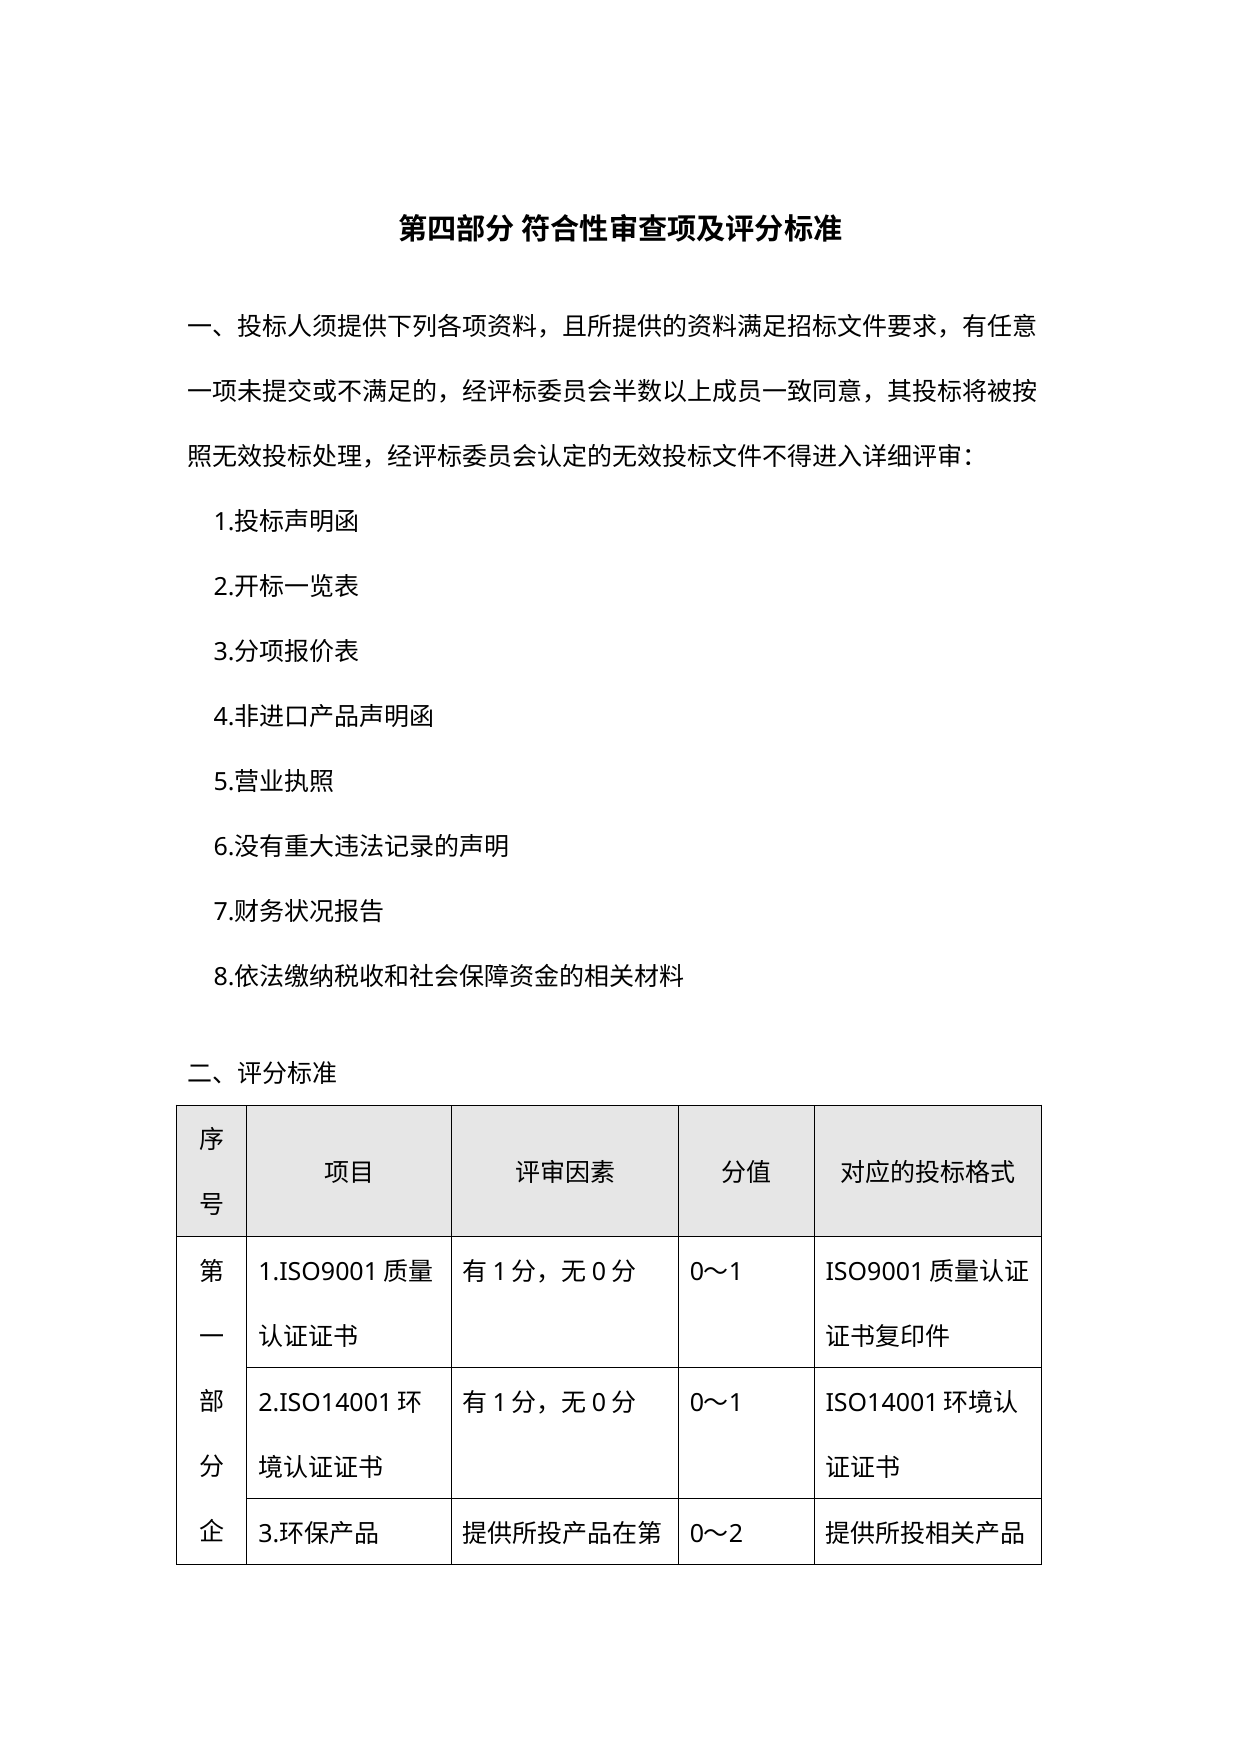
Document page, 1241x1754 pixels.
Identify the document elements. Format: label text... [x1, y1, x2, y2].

table_header 项目 [247, 1106, 451, 1236]
text 3.分项报价表 [187, 617, 1053, 682]
text 一、投标人须提供下列各项资料，且所提供的资料满足招标文件要求，有任意一项未提交或不满足的，经评标委员会半数以上成员一致同意，其投标将被按照无效投标处理，经评标委员会认定的无效投标文件不得进入详细评审： [187, 292, 1053, 487]
text 8.依法缴纳税收和社会保障资金的相关材料 [187, 942, 1053, 1007]
text 2.开标一览表 [187, 552, 1053, 617]
text 5.营业执照 [187, 747, 1053, 812]
table_cell ISO14001环境认证证书 [815, 1368, 1041, 1498]
table_cell 0～1 [679, 1368, 814, 1498]
table_header 分值 [679, 1106, 814, 1236]
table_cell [452, 1499, 678, 1564]
table_header 对应的投标格式 [815, 1106, 1041, 1236]
text 1.投标声明函 [187, 487, 1053, 552]
table_cell ISO9001质量认证证书复印件 [815, 1237, 1041, 1367]
table_cell 第一部分 企业有关商务状况 [177, 1237, 246, 1564]
text 7.财务状况报告 [187, 877, 1053, 942]
table_header 评审因素 [452, 1106, 678, 1236]
text 6.没有重大违法记录的声明 [187, 812, 1053, 877]
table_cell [815, 1499, 1041, 1564]
text 二、评分标准 [187, 1039, 1053, 1104]
table_cell 有1分，无0分 [452, 1237, 678, 1367]
table_cell 3.环保产品 [247, 1499, 451, 1564]
text 第四部分 符合性审查项及评分标准 [187, 194, 1053, 259]
table_header 序号 [177, 1106, 246, 1236]
table_cell 有1分，无0分 [452, 1368, 678, 1498]
text 4.非进口产品声明函 [187, 682, 1053, 747]
table_cell 0～1 [679, 1237, 814, 1367]
table_cell 2.ISO14001环境认证证书 [247, 1368, 451, 1498]
table_cell 0～2 [679, 1499, 814, 1564]
table_cell 1.ISO9001质量认证证书 [247, 1237, 451, 1367]
